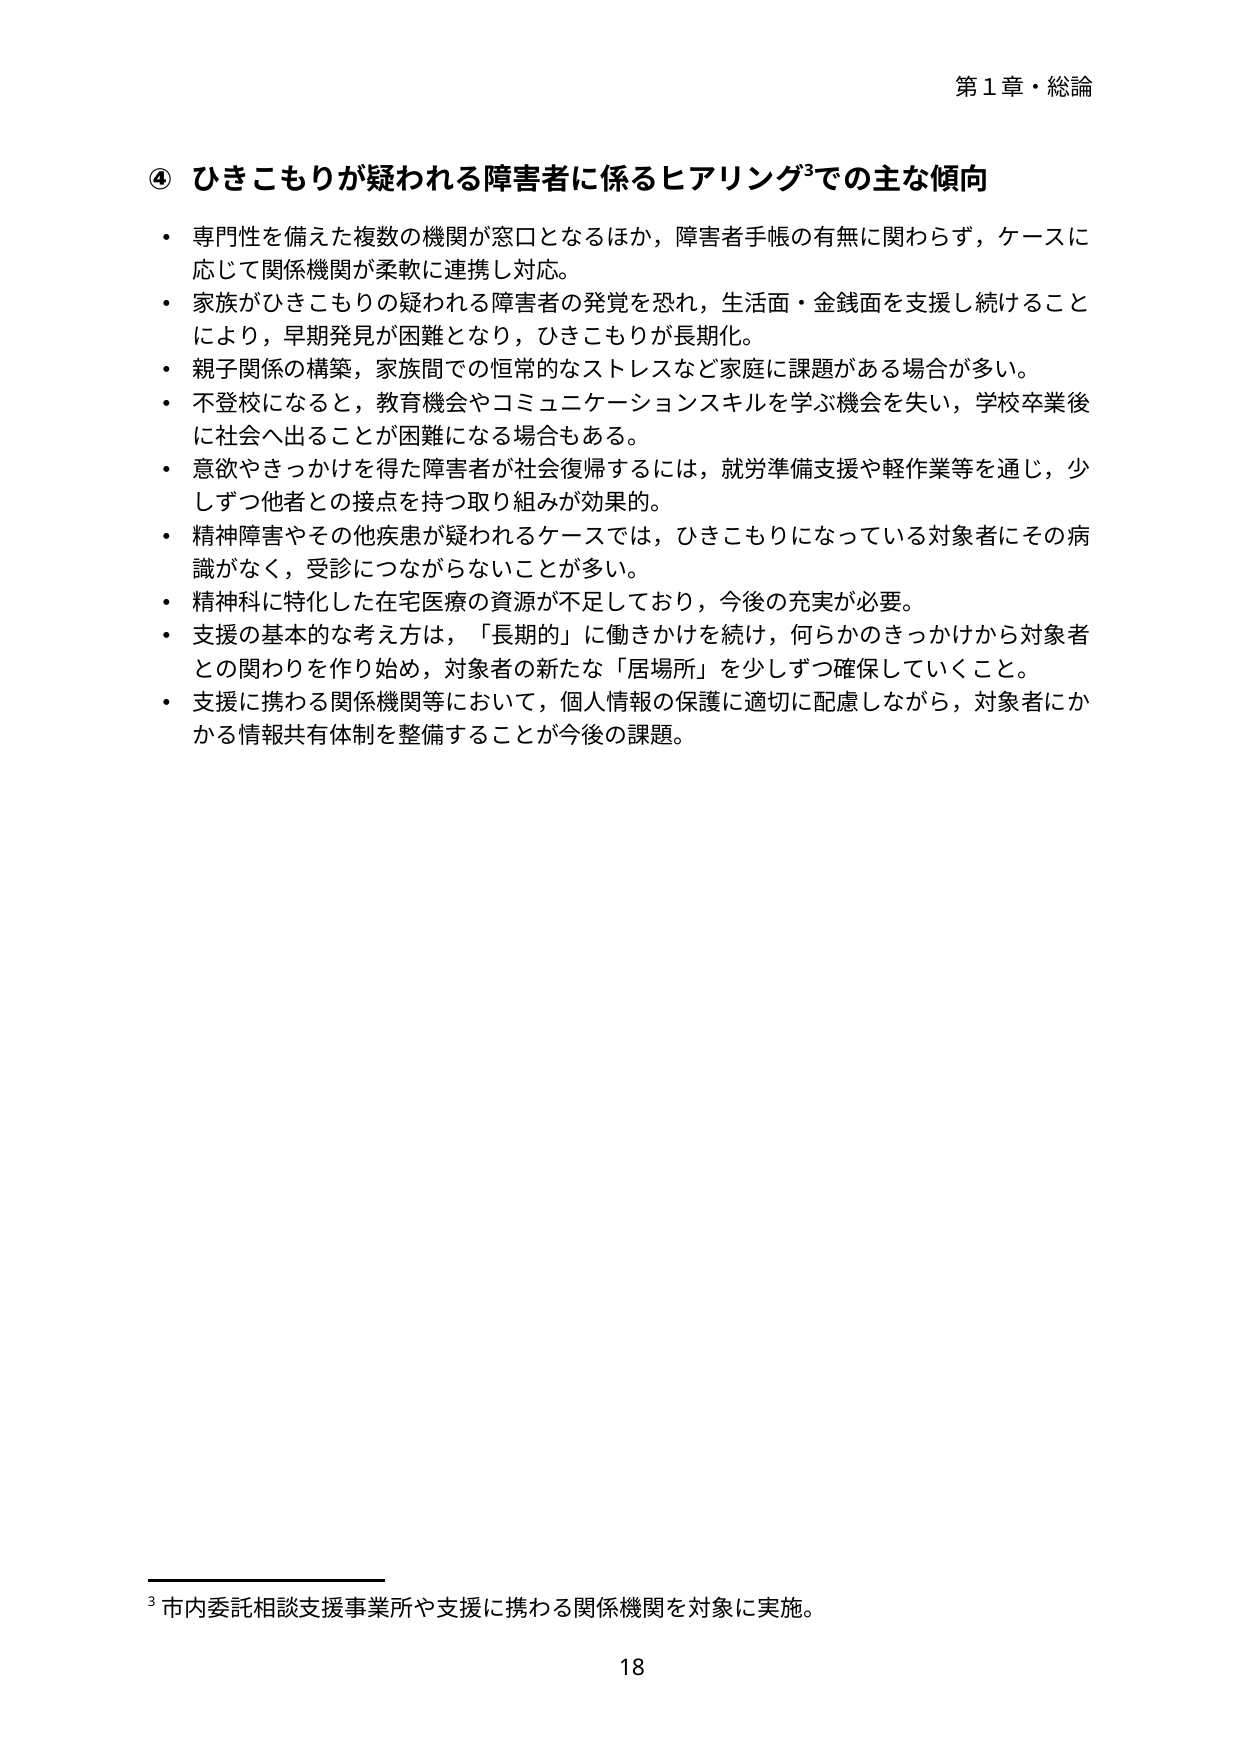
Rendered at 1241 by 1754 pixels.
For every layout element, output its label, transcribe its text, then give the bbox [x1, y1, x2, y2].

list 家族がひきこもりの疑われる障害者の発覚を恐れ，生活面・金銭面を支援し続けることにより，早期発見が困難となり，ひきこもりが長期化。 [162, 285, 1092, 351]
list 精神障害やその他疾患が疑われるケースでは，ひきこもりになっている対象者にその病識がなく，受診につながらないことが多い。 [162, 517, 1092, 584]
list 支援の基本的な考え方は，「長期的」に働きかけを続け，何らかのきっかけから対象者との関わりを作り始め，対象者の新たな「居場所」を少しずつ確保していくこと。 [162, 617, 1092, 684]
list 支援に携わる関係機関等において，個人情報の保護に適切に配慮しながら，対象者にかかる情報共有体制を整備することが今後の課題。 [162, 684, 1092, 750]
list 専門性を備えた複数の機関が窓口となるほか，障害者手帳の有無に関わらず，ケースに応じて関係機関が柔軟に連携し対応。 [162, 218, 1092, 285]
list 精神科に特化した在宅医療の資源が不足しており，今後の充実が必要。 [162, 584, 1092, 617]
list 意欲やきっかけを得た障害者が社会復帰するには，就労準備支援や軽作業等を通じ，少しずつ他者との接点を持つ取り組みが効果的。 [162, 451, 1092, 517]
list 不登校になると，教育機会やコミュニケーションスキルを学ぶ機会を失い，学校卒業後に社会へ出ることが困難になる場合もある。 [162, 384, 1092, 451]
subtitle ひきこもりが疑われる障害者に係るヒアリングでの主な傾向 [148, 156, 1092, 198]
list 親子関係の構築，家族間での恒常的なストレスなど家庭に課題がある場合が多い。 [162, 351, 1092, 384]
